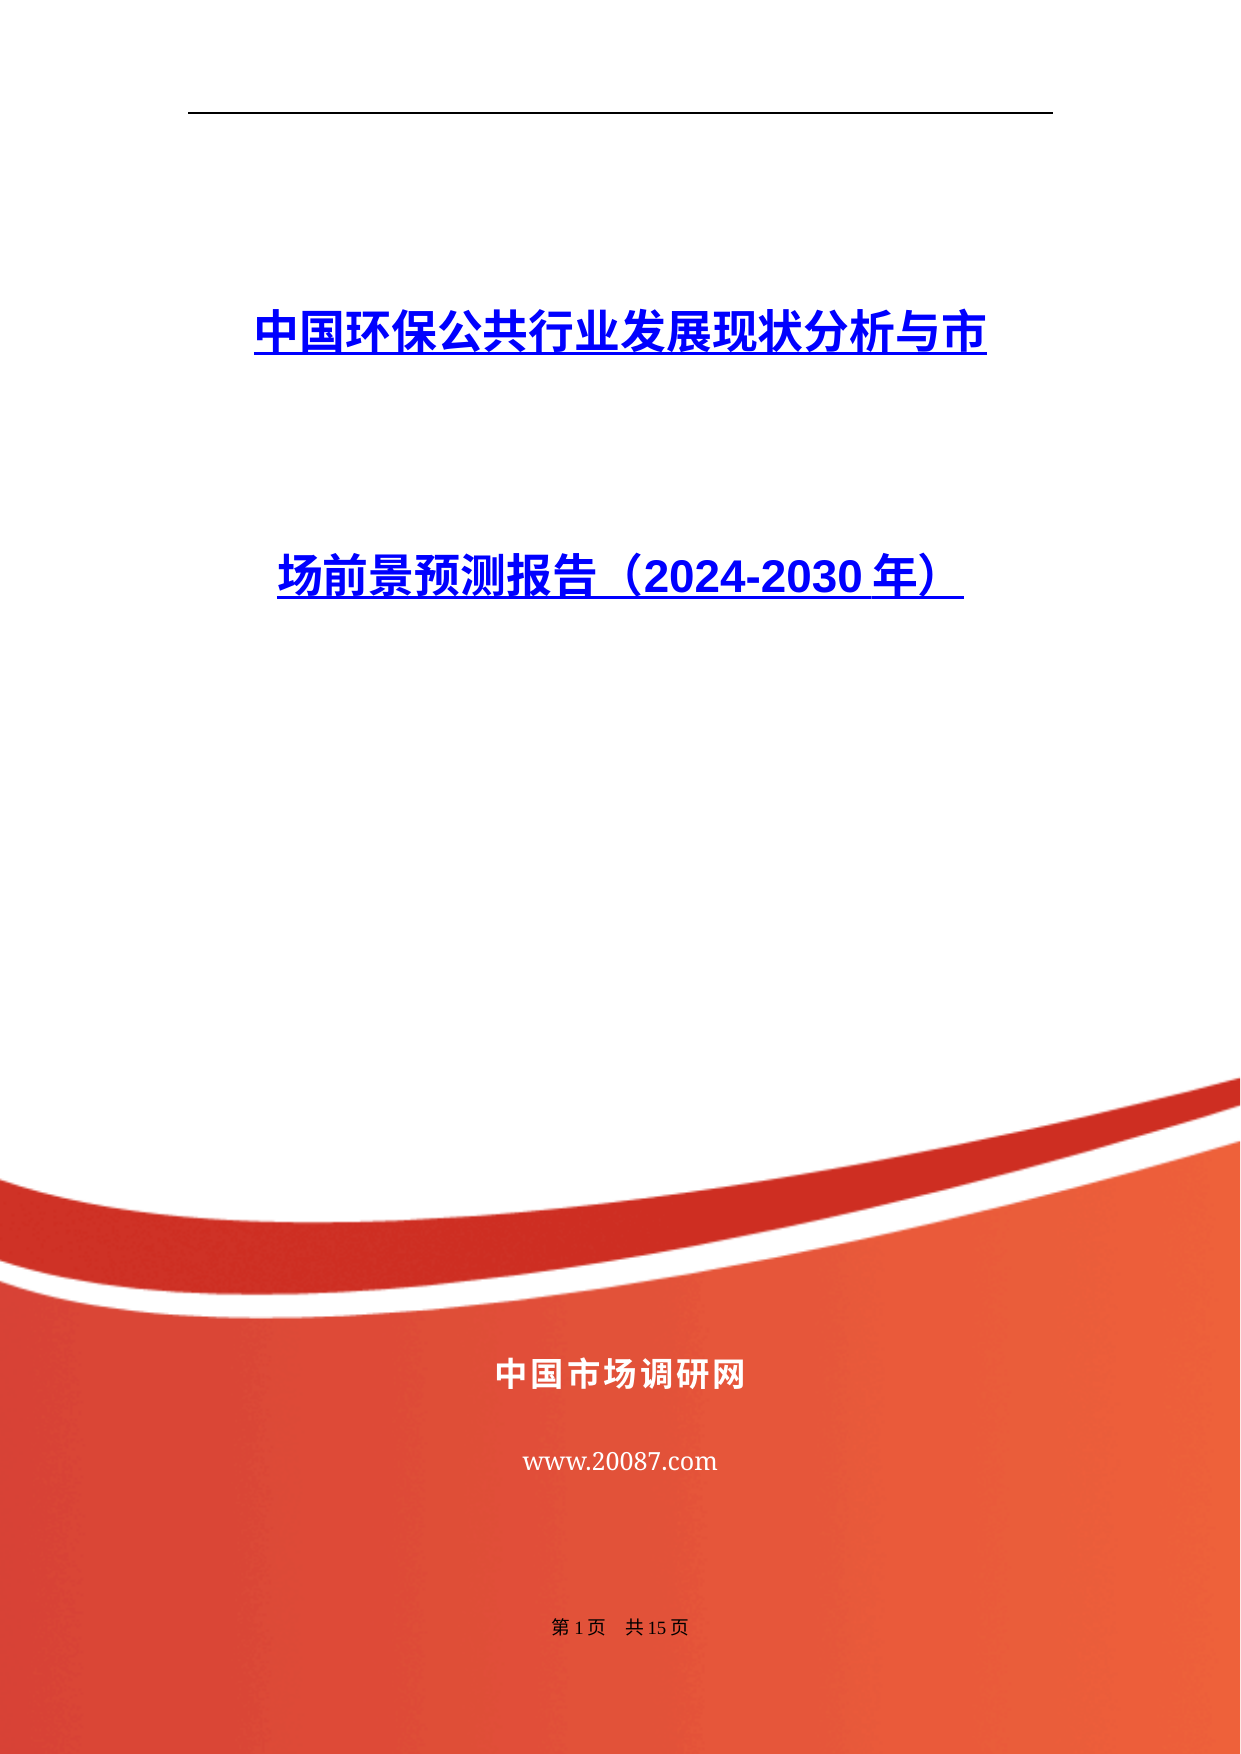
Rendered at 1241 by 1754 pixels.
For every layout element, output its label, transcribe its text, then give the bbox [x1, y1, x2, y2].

text www.20087.com [187, 1428, 1053, 1493]
picture [0, 1006, 1241, 1754]
subtitle 中国市场调研网 [187, 1339, 1053, 1404]
table_header 中国环保公共行业发展现状分析与市场前景预测报告（2024-2030年） [188, 207, 1053, 773]
